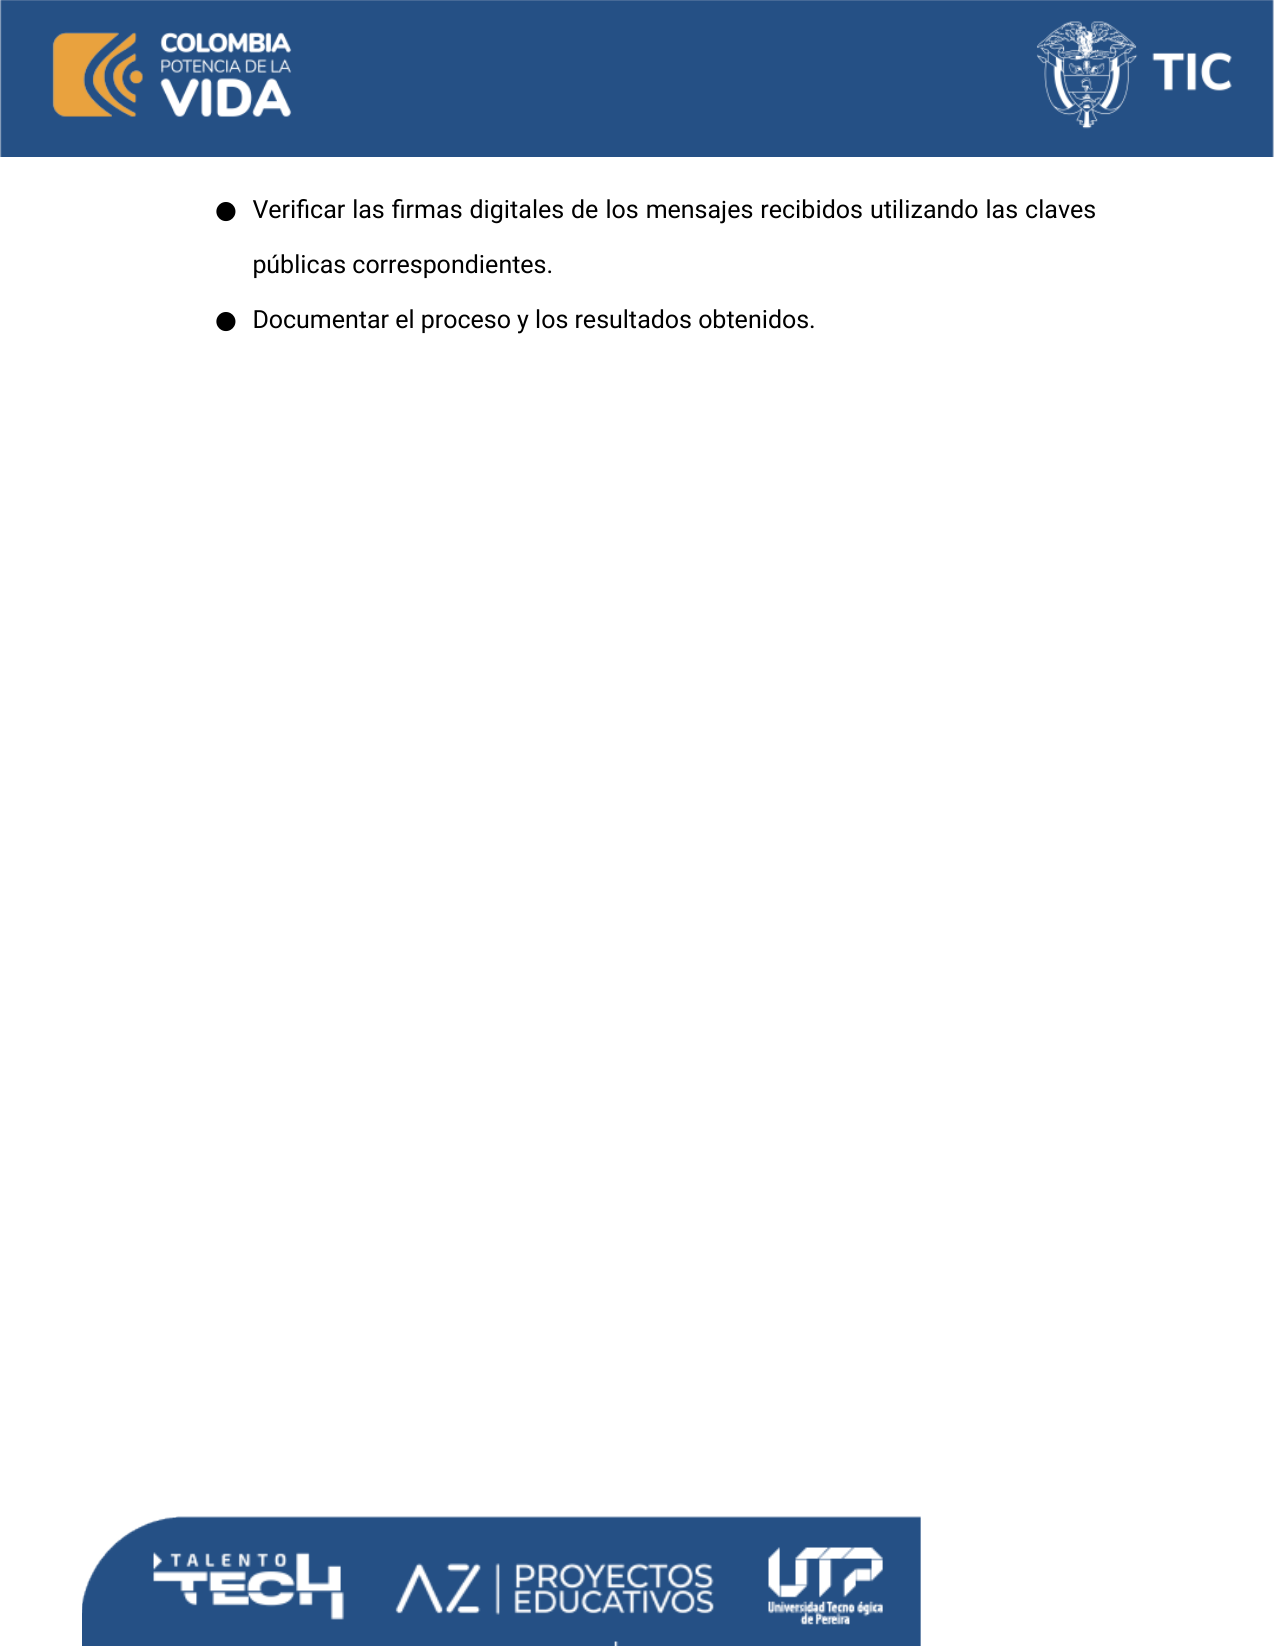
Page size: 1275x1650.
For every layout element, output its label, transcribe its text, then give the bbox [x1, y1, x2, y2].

list Verificar las firmas digitales de los mensajes recibidos utilizando las claves públicas correspondientes. [215, 192, 1098, 284]
picture [82, 1516, 921, 1646]
picture [0, 0, 1274, 157]
list Documentar el proceso y los resultados obtenidos. [215, 302, 1098, 339]
